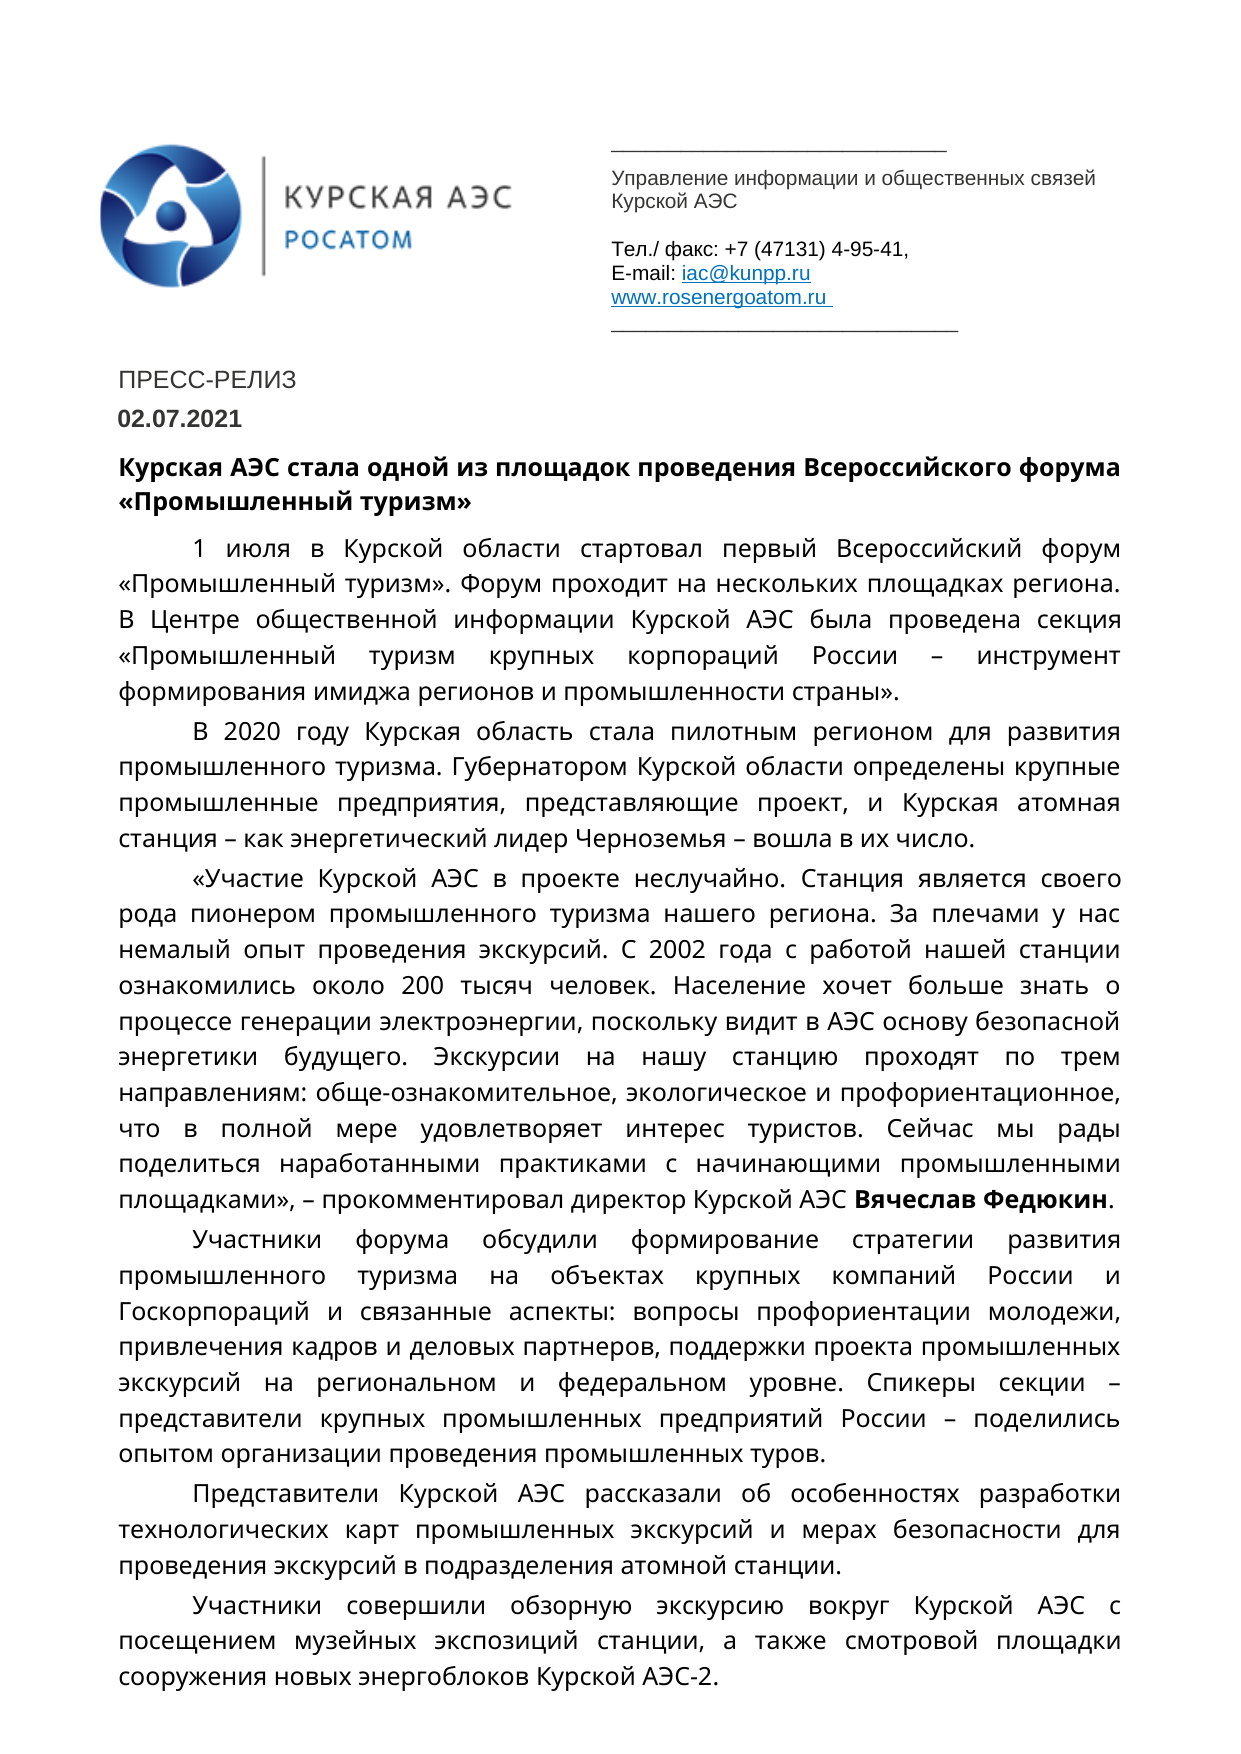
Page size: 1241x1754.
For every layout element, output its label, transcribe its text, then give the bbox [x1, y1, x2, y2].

text Участники совершили обзорную экскурсию вокруг Курской АЭС с посещением музейных экспозиций станции, а также смотровой площадки сооружения новых энергоблоков Курской АЭС-2. [118, 1587, 1122, 1693]
text Курская АЭС стала одной из площадок проведения Всероссийского форума «Промышленный туризм» [118, 450, 1122, 518]
table_header [699, 300, 1122, 357]
text Представители Курской АЭС рассказали об особенностях разработки технологических карт промышленных экскурсий и мерах безопасности для проведения экскурсий в подразделения атомной станции. [118, 1476, 1122, 1512]
text В 2020 году Курская область стала пилотным регионом для развития промышленного туризма. Губернатором Курской области определены крупные промышленные предприятия, представляющие проект, и Курская атомная станция – как энергетический лидер Черноземья – вошла в их число. [118, 713, 1122, 749]
text 1 июля в Курской области стартовал первый Всероссийский форум «Промышленный туризм». Форум проходит на нескольких площадках региона. В Центре общественной информации Курской АЭС была проведена секция «Промышленный туризм крупных корпораций России – инструмент формирования имиджа регионов и промышленности страны». [118, 672, 1122, 707]
text Представители Курской АЭС рассказали об особенностях разработки технологических карт промышленных экскурсий и мерах безопасности для проведения экскурсий в подразделения атомной станции. [118, 1546, 1122, 1581]
text Участники форума обсудили формирование стратегии развития промышленного туризма на объектах крупных компаний России и Госкорпораций и связанные аспекты: вопросы профориентации молодежи, привлечения кадров и деловых партнеров, поддержки проекта промышленных экскурсий на региональном и федеральном уровне. Спикеры секции – представители крупных промышленных предприятий России – поделились опытом организации проведения промышленных туров. [118, 1222, 1122, 1258]
text Участники форума обсудили формирование стратегии развития промышленного туризма на объектах крупных компаний России и Госкорпораций и связанные аспекты: вопросы профориентации молодежи, привлечения кадров и деловых партнеров, поддержки проекта промышленных экскурсий на региональном и федеральном уровне. Спикеры секции – представители крупных промышленных предприятий России – поделились опытом организации проведения промышленных туров. [118, 1434, 1122, 1470]
table_header [118, 300, 699, 357]
text 02.07.2021 [117, 407, 965, 433]
picture [95, 137, 521, 295]
text 1 июля в Курской области стартовал первый Всероссийский форум «Промышленный туризм». Форум проходит на нескольких площадках региона. В Центре общественной информации Курской АЭС была проведена секция «Промышленный туризм крупных корпораций России – инструмент формирования имиджа регионов и промышленности страны». [118, 530, 1122, 566]
text В 2020 году Курская область стала пилотным регионом для развития промышленного туризма. Губернатором Курской области определены крупные промышленные предприятия, представляющие проект, и Курская атомная станция – как энергетический лидер Черноземья – вошла в их число. [118, 819, 1122, 854]
text ПРЕСС-РЕЛИЗ [118, 365, 1122, 394]
